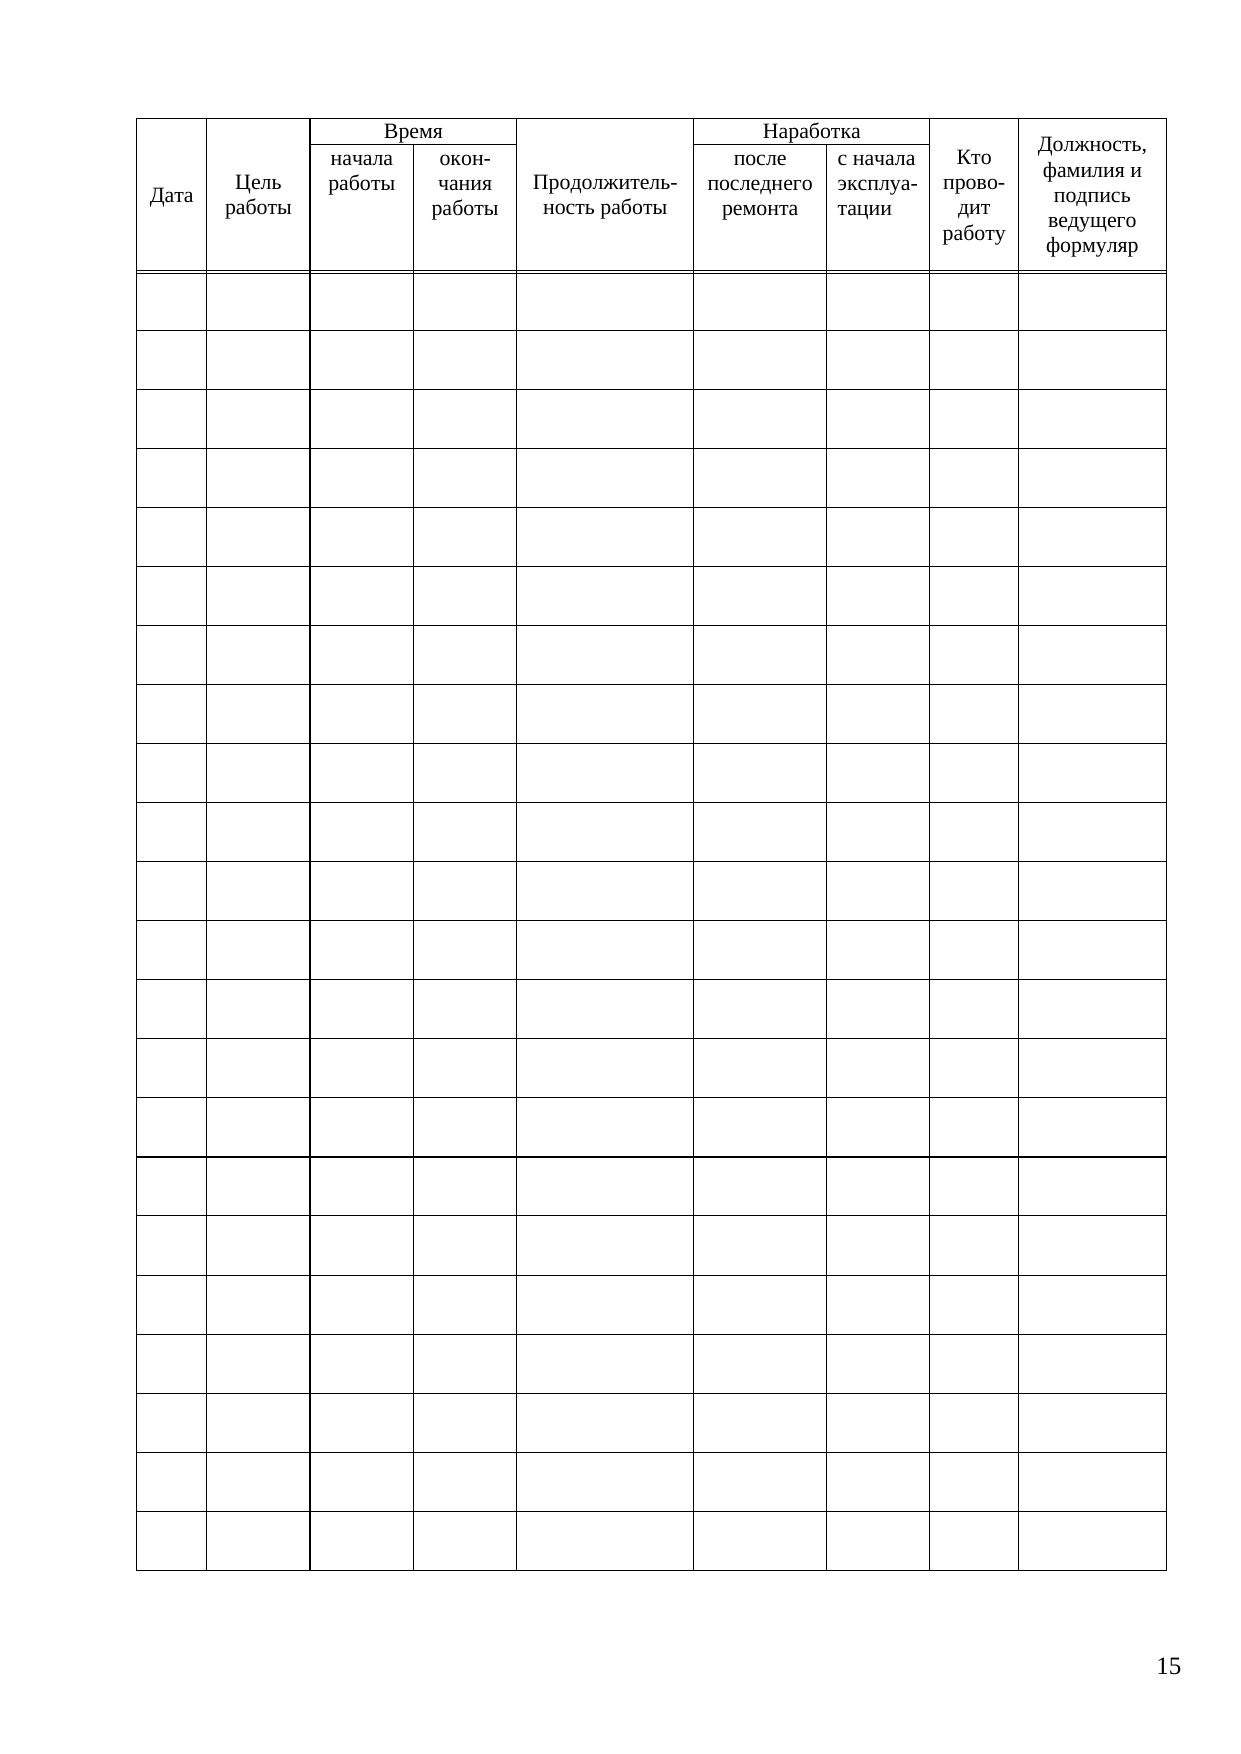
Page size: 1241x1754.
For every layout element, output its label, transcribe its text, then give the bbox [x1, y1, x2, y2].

table_cell [1019, 1216, 1166, 1274]
table_cell [827, 980, 929, 1038]
table_cell [1019, 1098, 1166, 1156]
table_header Цель работы [207, 119, 309, 270]
table_cell [930, 1098, 1018, 1156]
table_cell [517, 685, 693, 743]
table_cell [207, 449, 309, 507]
table_cell [1019, 274, 1166, 329]
table_cell [137, 803, 206, 861]
table_cell [827, 390, 929, 448]
table_cell после последнего ремонта [694, 145, 826, 270]
table_cell [137, 1158, 206, 1215]
table_cell [827, 1158, 929, 1215]
table_cell [137, 567, 206, 625]
table_cell [1019, 449, 1166, 507]
table_header Продолжитель-ность работы [517, 119, 693, 270]
table_cell [930, 1453, 1018, 1511]
table_cell [930, 1394, 1018, 1452]
table_cell [414, 685, 516, 743]
table_cell [207, 274, 309, 329]
table_cell [207, 1276, 309, 1333]
table_cell [930, 1512, 1018, 1570]
table_cell [414, 331, 516, 388]
table_cell [311, 921, 413, 979]
table_cell [694, 744, 826, 802]
table_cell [414, 1512, 516, 1570]
table_cell [930, 685, 1018, 743]
table_cell [694, 921, 826, 979]
table_cell [311, 1039, 413, 1097]
table_cell [827, 1335, 929, 1393]
table_cell [414, 921, 516, 979]
table_cell [207, 744, 309, 802]
table_cell [517, 1039, 693, 1097]
table_cell [207, 921, 309, 979]
table_cell [517, 1453, 693, 1511]
table_cell [311, 1335, 413, 1393]
table_cell [311, 1098, 413, 1156]
table_cell [694, 331, 826, 388]
table_cell [207, 1453, 309, 1511]
table_cell [517, 508, 693, 566]
table_cell [137, 980, 206, 1038]
table_header Дата [137, 119, 206, 270]
table_cell [827, 626, 929, 684]
table_cell [311, 744, 413, 802]
table_cell [827, 1216, 929, 1274]
table_cell [694, 803, 826, 861]
table_cell [207, 1512, 309, 1570]
table_header Наработка [694, 119, 929, 144]
table_cell [694, 274, 826, 329]
table_cell [137, 744, 206, 802]
table_cell [311, 1453, 413, 1511]
table_cell [137, 626, 206, 684]
table_cell [694, 1158, 826, 1215]
table_cell [207, 567, 309, 625]
table_cell [827, 331, 929, 388]
table_cell [137, 274, 206, 329]
table_cell [137, 390, 206, 448]
table_cell [1019, 626, 1166, 684]
table_cell [414, 1394, 516, 1452]
table_cell [1019, 1276, 1166, 1333]
table_cell [137, 685, 206, 743]
table_cell [827, 1394, 929, 1452]
table_cell [207, 508, 309, 566]
table_cell [414, 626, 516, 684]
table_cell [137, 1335, 206, 1393]
table_cell [311, 1394, 413, 1452]
table_cell [827, 1453, 929, 1511]
table_cell [930, 1039, 1018, 1097]
table_cell [311, 626, 413, 684]
table_cell [930, 1335, 1018, 1393]
table_cell [694, 1216, 826, 1274]
table_cell [414, 508, 516, 566]
table_cell [1019, 1335, 1166, 1393]
table_cell [207, 331, 309, 388]
table_cell [517, 567, 693, 625]
table_cell [930, 980, 1018, 1038]
table_cell [517, 626, 693, 684]
table_cell [311, 449, 413, 507]
table_cell [414, 803, 516, 861]
table_cell [1019, 980, 1166, 1038]
table_cell [414, 1276, 516, 1333]
table_cell [694, 1512, 826, 1570]
table_cell [137, 921, 206, 979]
table_cell [694, 508, 826, 566]
table_cell [517, 1512, 693, 1570]
table_cell [207, 626, 309, 684]
table_cell [517, 803, 693, 861]
table_cell [694, 1039, 826, 1097]
table_cell [207, 1216, 309, 1274]
table_cell [517, 390, 693, 448]
table_cell [930, 331, 1018, 388]
table_cell [694, 1098, 826, 1156]
table_cell [414, 390, 516, 448]
table_cell [1019, 862, 1166, 920]
table_cell [137, 331, 206, 388]
table_cell начала работы [311, 145, 413, 270]
table_cell [311, 685, 413, 743]
table_cell [137, 1276, 206, 1333]
table_cell [1019, 1512, 1166, 1570]
table_cell [207, 980, 309, 1038]
table_cell [207, 390, 309, 448]
table_cell [694, 1335, 826, 1393]
table_cell [930, 390, 1018, 448]
table_cell [827, 274, 929, 329]
table_cell [1019, 331, 1166, 388]
table_header Кто прово-дит работу [930, 119, 1018, 270]
table_cell [827, 508, 929, 566]
table_cell [930, 567, 1018, 625]
table_cell [930, 744, 1018, 802]
table_cell [827, 862, 929, 920]
table_cell [517, 274, 693, 329]
table_cell [827, 1098, 929, 1156]
table_cell [414, 1158, 516, 1215]
table_cell [827, 803, 929, 861]
table_header Время [311, 119, 516, 144]
table_cell [311, 1276, 413, 1333]
table_cell [694, 449, 826, 507]
table_cell [517, 1158, 693, 1215]
table_cell [694, 567, 826, 625]
table_cell [517, 449, 693, 507]
table_cell [930, 274, 1018, 329]
table_cell [517, 1394, 693, 1452]
table_cell [827, 685, 929, 743]
table_cell [694, 685, 826, 743]
table_cell [517, 331, 693, 388]
table_cell [414, 980, 516, 1038]
table_cell [930, 1276, 1018, 1333]
table_cell [827, 1512, 929, 1570]
table_cell [414, 567, 516, 625]
table_cell [930, 626, 1018, 684]
table_header Должность, фамилия и подпись ведущего формуляр [1019, 119, 1166, 270]
table_cell [414, 274, 516, 329]
table_cell [137, 862, 206, 920]
table_cell [207, 685, 309, 743]
table_cell [827, 1039, 929, 1097]
table_cell [517, 862, 693, 920]
table_cell [137, 1039, 206, 1097]
table_cell с начала эксплуа-тации [827, 145, 929, 270]
table_cell [311, 274, 413, 329]
table_cell [1019, 390, 1166, 448]
table_cell [930, 862, 1018, 920]
table_cell [137, 1394, 206, 1452]
table_cell [1019, 921, 1166, 979]
table_cell [311, 390, 413, 448]
table_cell [694, 390, 826, 448]
table_cell [930, 1216, 1018, 1274]
table_cell [517, 1216, 693, 1274]
table_cell [311, 508, 413, 566]
table_cell [207, 803, 309, 861]
table_cell [694, 862, 826, 920]
table_cell [1019, 1453, 1166, 1511]
table_cell [827, 567, 929, 625]
table_cell [517, 1098, 693, 1156]
table_cell [311, 862, 413, 920]
table_cell [827, 449, 929, 507]
table_cell [137, 1453, 206, 1511]
table_cell [207, 862, 309, 920]
table_cell [414, 1039, 516, 1097]
table_cell [517, 1276, 693, 1333]
table_cell [1019, 508, 1166, 566]
table_cell [930, 921, 1018, 979]
table_cell [207, 1098, 309, 1156]
table_cell [414, 449, 516, 507]
table_cell [517, 1335, 693, 1393]
table_cell [1019, 1158, 1166, 1215]
table_cell [694, 1394, 826, 1452]
table_cell [517, 980, 693, 1038]
table_cell [827, 921, 929, 979]
table_cell [207, 1158, 309, 1215]
table_cell [827, 1276, 929, 1333]
table_cell [517, 744, 693, 802]
table_cell [414, 744, 516, 802]
table_cell [930, 449, 1018, 507]
table_cell [137, 449, 206, 507]
table_cell [137, 1216, 206, 1274]
table_cell [207, 1394, 309, 1452]
table_cell [414, 1453, 516, 1511]
table_cell [827, 744, 929, 802]
table_cell [517, 921, 693, 979]
table_cell [694, 980, 826, 1038]
table_cell окон-чания работы [414, 145, 516, 270]
table_cell [1019, 803, 1166, 861]
table_cell [414, 862, 516, 920]
table_cell [311, 1216, 413, 1274]
table_cell [137, 1512, 206, 1570]
table_cell [1019, 1039, 1166, 1097]
table_cell [1019, 685, 1166, 743]
table_cell [311, 567, 413, 625]
table_cell [137, 508, 206, 566]
table_cell [311, 803, 413, 861]
table_cell [311, 1158, 413, 1215]
table_cell [694, 1453, 826, 1511]
table_cell [311, 1512, 413, 1570]
table_cell [1019, 567, 1166, 625]
table_cell [207, 1039, 309, 1097]
table_cell [930, 1158, 1018, 1215]
table_cell [207, 1335, 309, 1393]
table_cell [694, 1276, 826, 1333]
table_cell [414, 1216, 516, 1274]
table_cell [1019, 1394, 1166, 1452]
table_cell [414, 1098, 516, 1156]
table_cell [137, 1098, 206, 1156]
table_cell [1019, 744, 1166, 802]
table_cell [311, 331, 413, 388]
table_cell [930, 803, 1018, 861]
table_cell [694, 626, 826, 684]
table_cell [930, 508, 1018, 566]
table_cell [311, 980, 413, 1038]
table_cell [414, 1335, 516, 1393]
